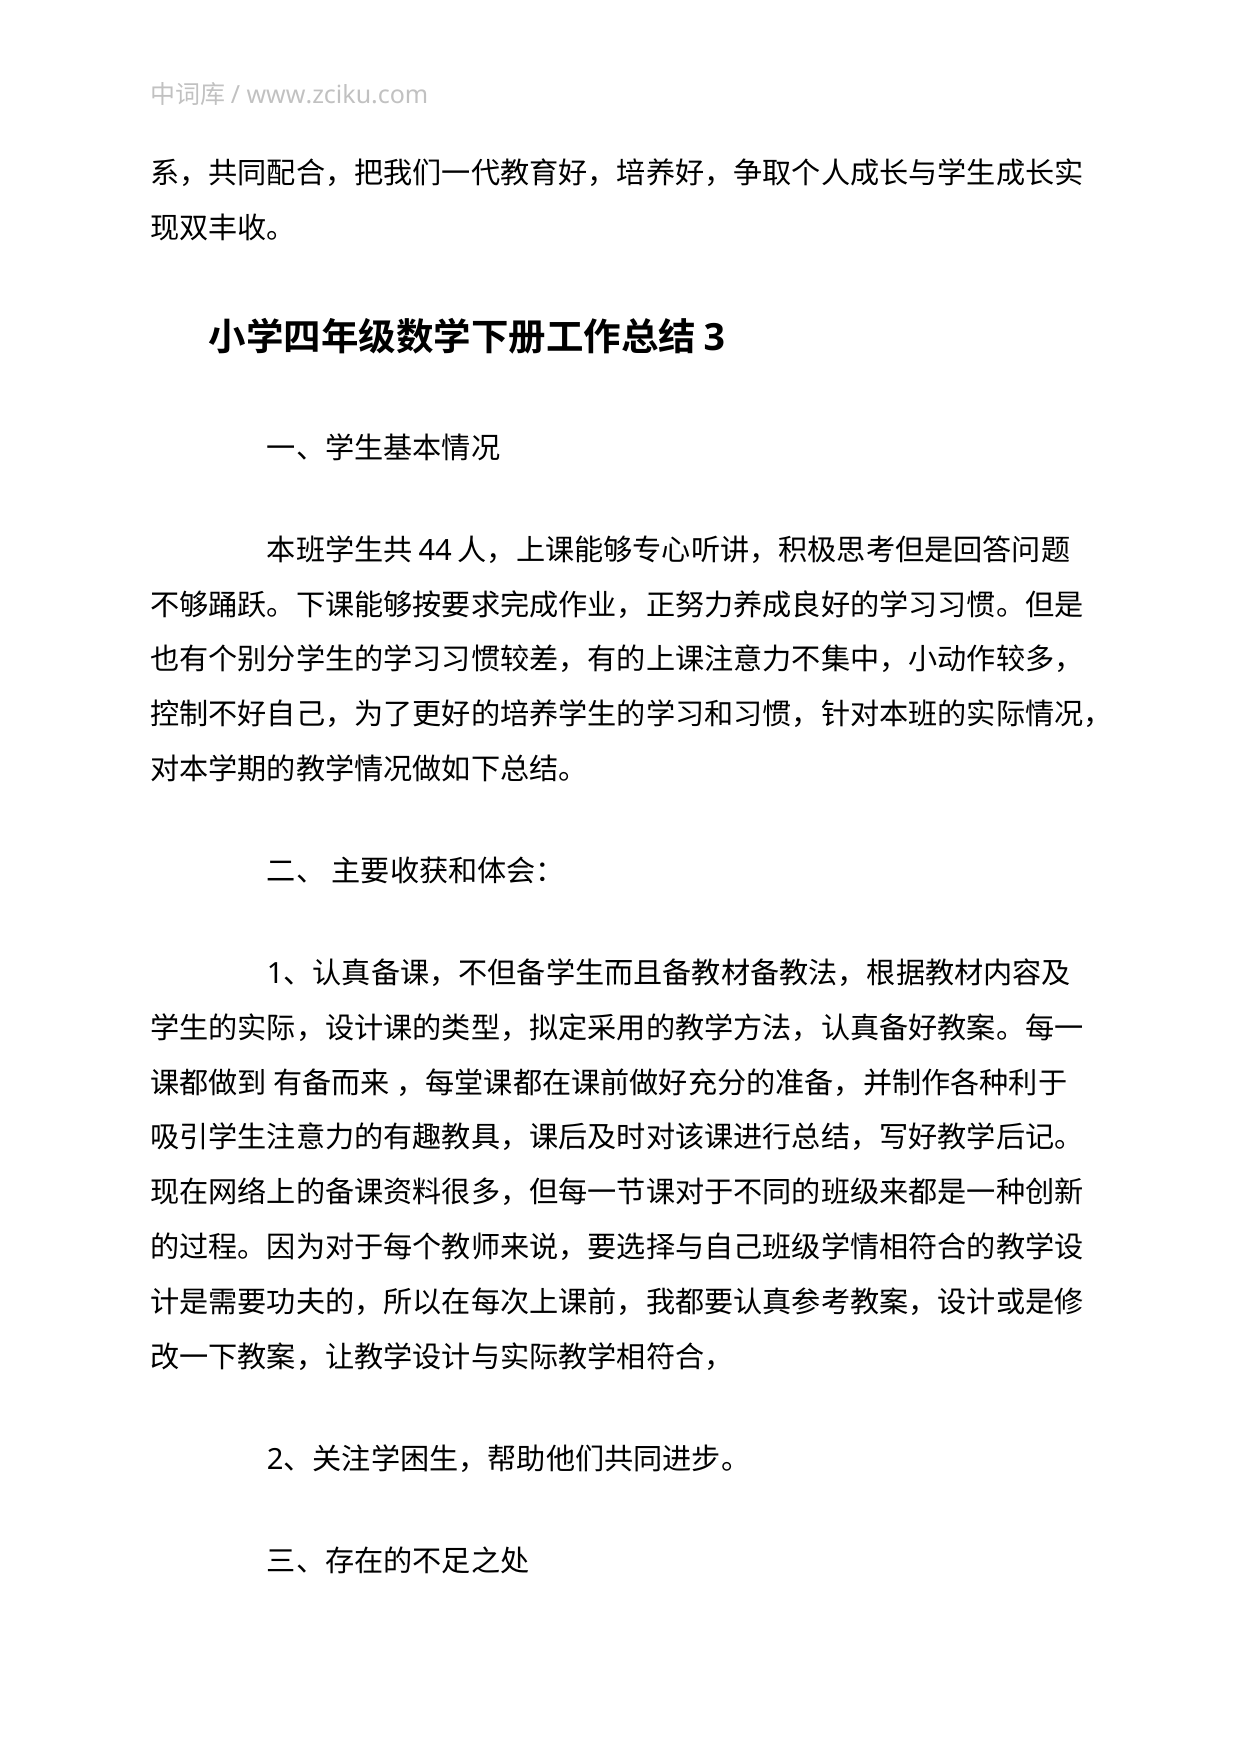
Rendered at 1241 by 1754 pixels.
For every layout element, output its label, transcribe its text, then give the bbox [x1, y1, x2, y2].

text 2、关注学困生，帮助他们共同进步。 [150, 1435, 1090, 1478]
text 二、 主要收获和体会： [150, 847, 1090, 890]
text 1、认真备课，不但备学生而且备教材备教法，根据教材内容及学生的实际，设计课的类型，拟定采用的教学方法，认真备好教案。每一课都做到 有备而来 ，每堂课都在课前做好充分的准备，并制作各种利于吸引学生注意力的有趣教具，课后及时对该课进行总结，写好教学后记。现在网络上的备课资料很多，但每一节课对于不同的班级来都是一种创新的过程。因为对于每个教师来说，要选择与自己班级学情相符合的教学设计是需要功夫的，所以在每次上课前，我都要认真参考教案，设计或是修改一下教案，让教学设计与实际教学相符合， [150, 949, 1090, 1376]
text 三、存在的不足之处 [150, 1537, 1090, 1580]
text 一、学生基本情况 [150, 424, 1090, 467]
text 小学四年级数学下册工作总结3 [150, 307, 1090, 361]
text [150, 150, 1090, 247]
text 本班学生共44人，上课能够专心听讲，积极思考但是回答问题不够踊跃。下课能够按要求完成作业，正努力养成良好的学习习惯。但是也有个别分学生的学习习惯较差，有的上课注意力不集中，小动作较多，控制不好自己，为了更好的培养学生的学习和习惯，针对本班的实际情况，对本学期的教学情况做如下总结。 [150, 526, 1090, 788]
